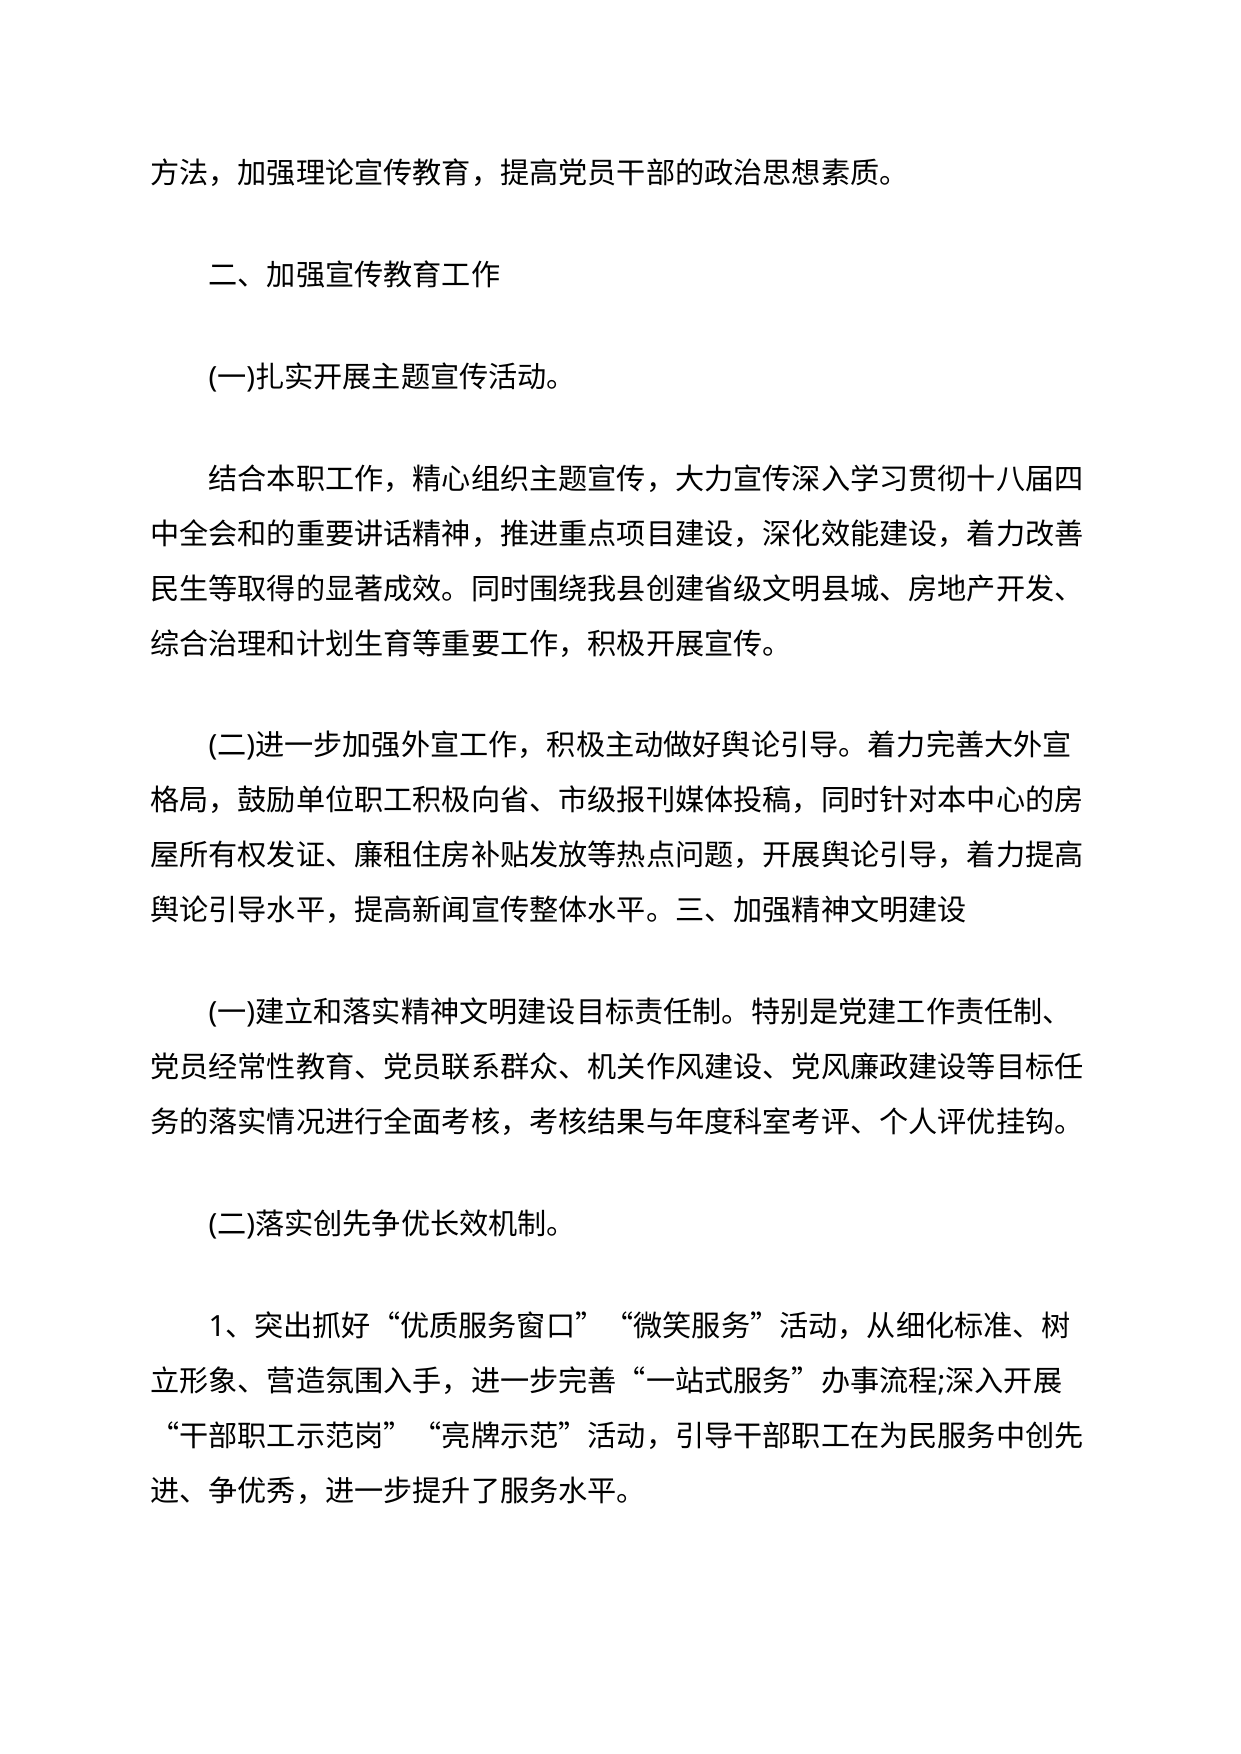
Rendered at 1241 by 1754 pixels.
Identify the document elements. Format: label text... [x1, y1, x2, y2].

text (二)进一步加强外宣工作，积极主动做好舆论引导。着力完善大外宣格局，鼓励单位职工积极向省、市级报刊媒体投稿，同时针对本中心的房屋所有权发证、廉租住房补贴发放等热点问题，开展舆论引导，着力提高舆论引导水平，提高新闻宣传整体水平。三、加强精神文明建设 [150, 722, 1090, 929]
text 1、突出抓好“优质服务窗口”“微笑服务”活动，从细化标准、树立形象、营造氛围入手，进一步完善“一站式服务”办事流程;深入开展“干部职工示范岗”“亮牌示范”活动，引导干部职工在为民服务中创先进、争优秀，进一步提升了服务水平。 [150, 1302, 1090, 1509]
text 二、加强宣传教育工作 [150, 252, 1090, 294]
text (一)建立和落实精神文明建设目标责任制。特别是党建工作责任制、党员经常性教育、党员联系群众、机关作风建设、党风廉政建设等目标任务的落实情况进行全面考核，考核结果与年度科室考评、个人评优挂钩。 [150, 988, 1090, 1141]
text (二)落实创先争优长效机制。 [150, 1200, 1090, 1243]
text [150, 150, 1090, 192]
text (一)扎实开展主题宣传活动。 [150, 353, 1090, 396]
text 结合本职工作，精心组织主题宣传，大力宣传深入学习贯彻十八届四中全会和的重要讲话精神，推进重点项目建设，深化效能建设，着力改善民生等取得的显著成效。同时围绕我县创建省级文明县城、房地产开发、综合治理和计划生育等重要工作，积极开展宣传。 [150, 456, 1090, 662]
